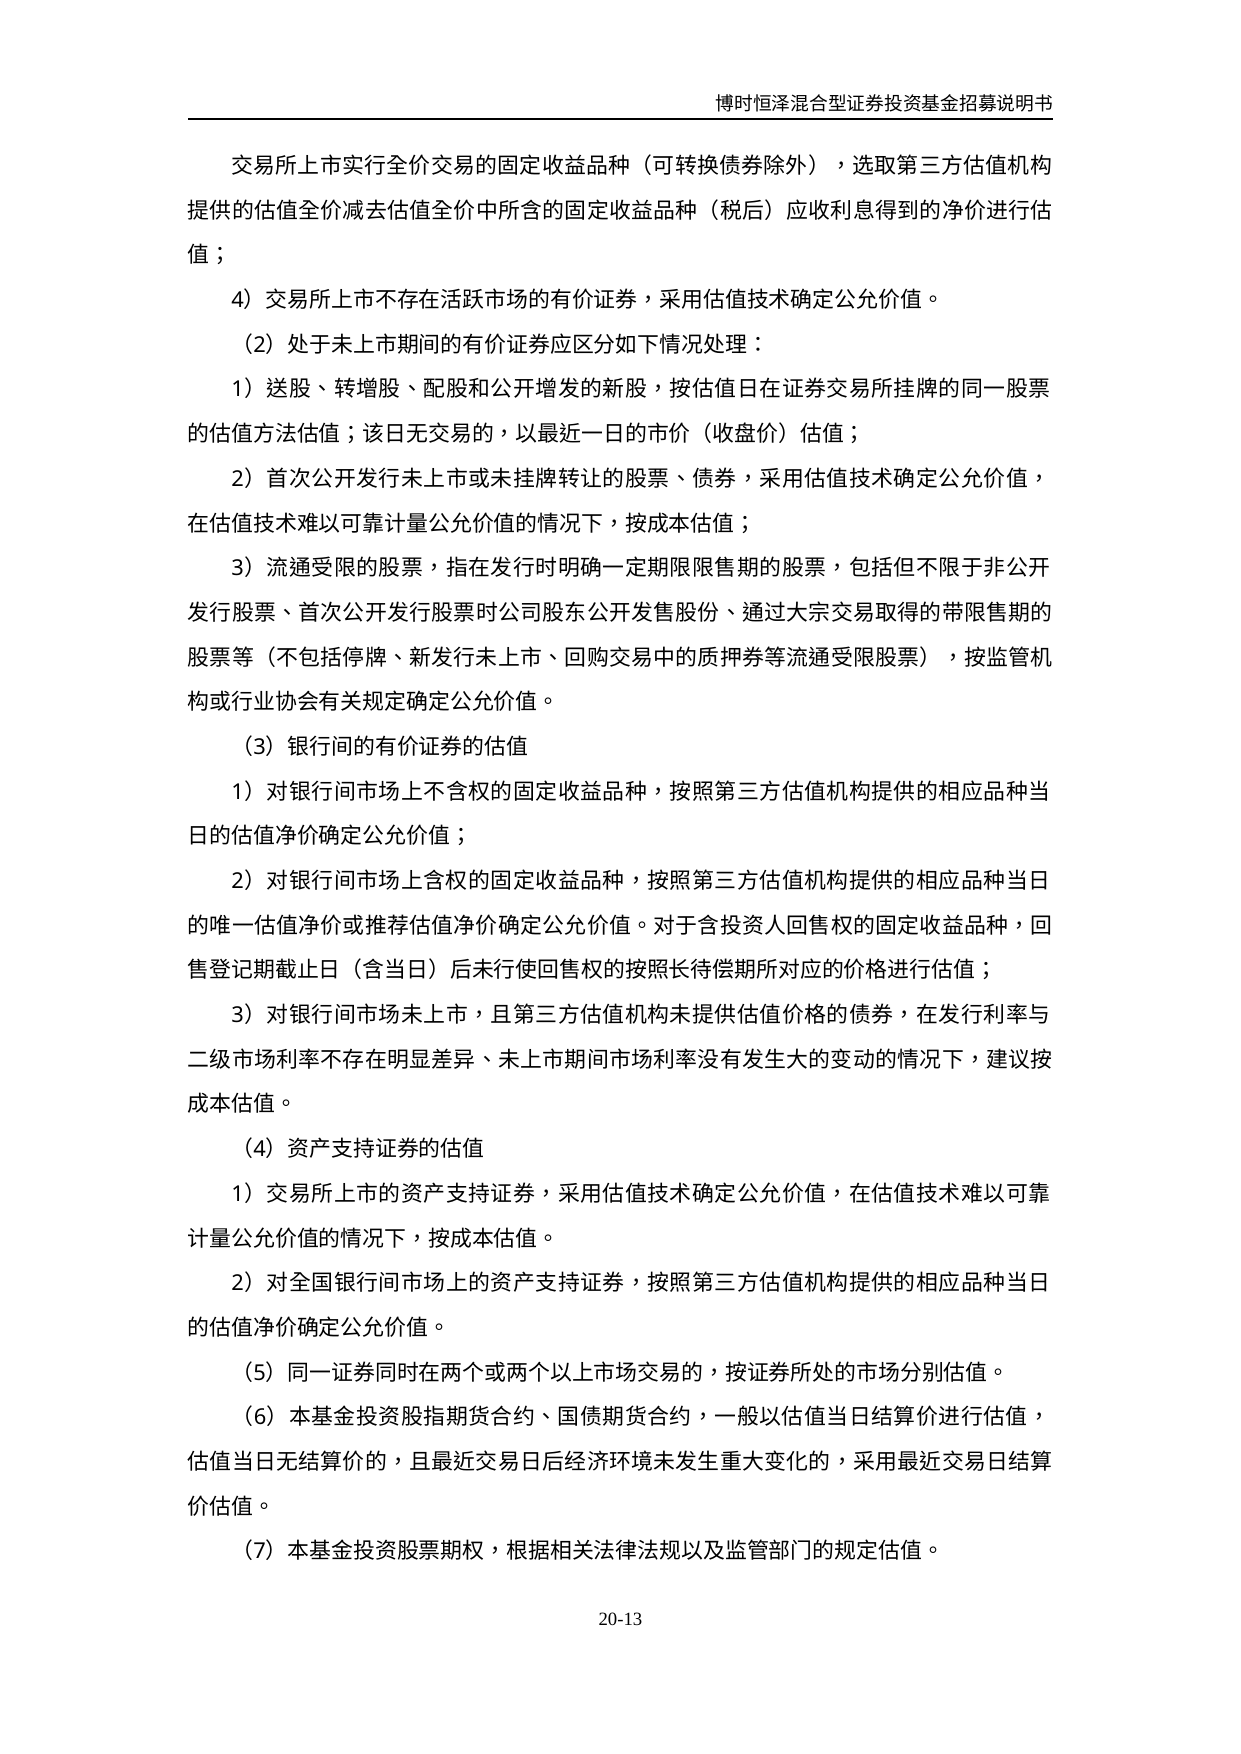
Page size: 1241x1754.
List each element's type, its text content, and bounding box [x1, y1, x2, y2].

text （7）本基金投资股票期权，根据相关法律法规以及监管部门的规定估值。 [187, 1535, 1053, 1565]
text （6）本基金投资股指期货合约、国债期货合约，一般以估值当日结算价进行估值，估值当日无结算价的，且最近交易日后经济环境未发生重大变化的，采用最近交易日结算价估值。 [187, 1401, 1053, 1520]
text 交易所上市实行全价交易的固定收益品种（可转换债券除外），选取第三方估值机构提供的估值全价减去估值全价中所含的固定收益品种（税后）应收利息得到的净价进行估值； [187, 150, 1053, 269]
text （4）资产支持证券的估值 [187, 1133, 1053, 1163]
text 3）对银行间市场未上市，且第三方估值机构未提供估值价格的债券，在发行利率与二级市场利率不存在明显差异、未上市期间市场利率没有发生大的变动的情况下，建议按成本估值。 [187, 999, 1053, 1118]
text 4）交易所上市不存在活跃市场的有价证券，采用估值技术确定公允价值。 [187, 284, 1053, 314]
text 2）对全国银行间市场上的资产支持证券，按照第三方估值机构提供的相应品种当日的估值净价确定公允价值。 [187, 1267, 1053, 1342]
text 1）交易所上市的资产支持证券，采用估值技术确定公允价值，在估值技术难以可靠计量公允价值的情况下，按成本估值。 [187, 1178, 1053, 1252]
text 2）对银行间市场上含权的固定收益品种，按照第三方估值机构提供的相应品种当日的唯一估值净价或推荐估值净价确定公允价值。对于含投资人回售权的固定收益品种，回售登记期截止日（含当日）后未行使回售权的按照长待偿期所对应的价格进行估值； [187, 865, 1053, 984]
text 2）首次公开发行未上市或未挂牌转让的股票、债券，采用估值技术确定公允价值，在估值技术难以可靠计量公允价值的情况下，按成本估值； [187, 463, 1053, 537]
text 3）流通受限的股票，指在发行时明确一定期限限售期的股票，包括但不限于非公开发行股票、首次公开发行股票时公司股东公开发售股份、通过大宗交易取得的带限售期的股票等（不包括停牌、新发行未上市、回购交易中的质押券等流通受限股票），按监管机构或行业协会有关规定确定公允价值。 [187, 552, 1053, 716]
text （3）银行间的有价证券的估值 [187, 731, 1053, 761]
text （2）处于未上市期间的有价证券应区分如下情况处理： [187, 329, 1053, 358]
text 1）对银行间市场上不含权的固定收益品种，按照第三方估值机构提供的相应品种当日的估值净价确定公允价值； [187, 776, 1053, 850]
text （5）同一证券同时在两个或两个以上市场交易的，按证券所处的市场分别估值。 [187, 1357, 1053, 1386]
text 1）送股、转增股、配股和公开增发的新股，按估值日在证券交易所挂牌的同一股票的估值方法估值；该日无交易的，以最近一日的市价（收盘价）估值； [187, 373, 1053, 448]
